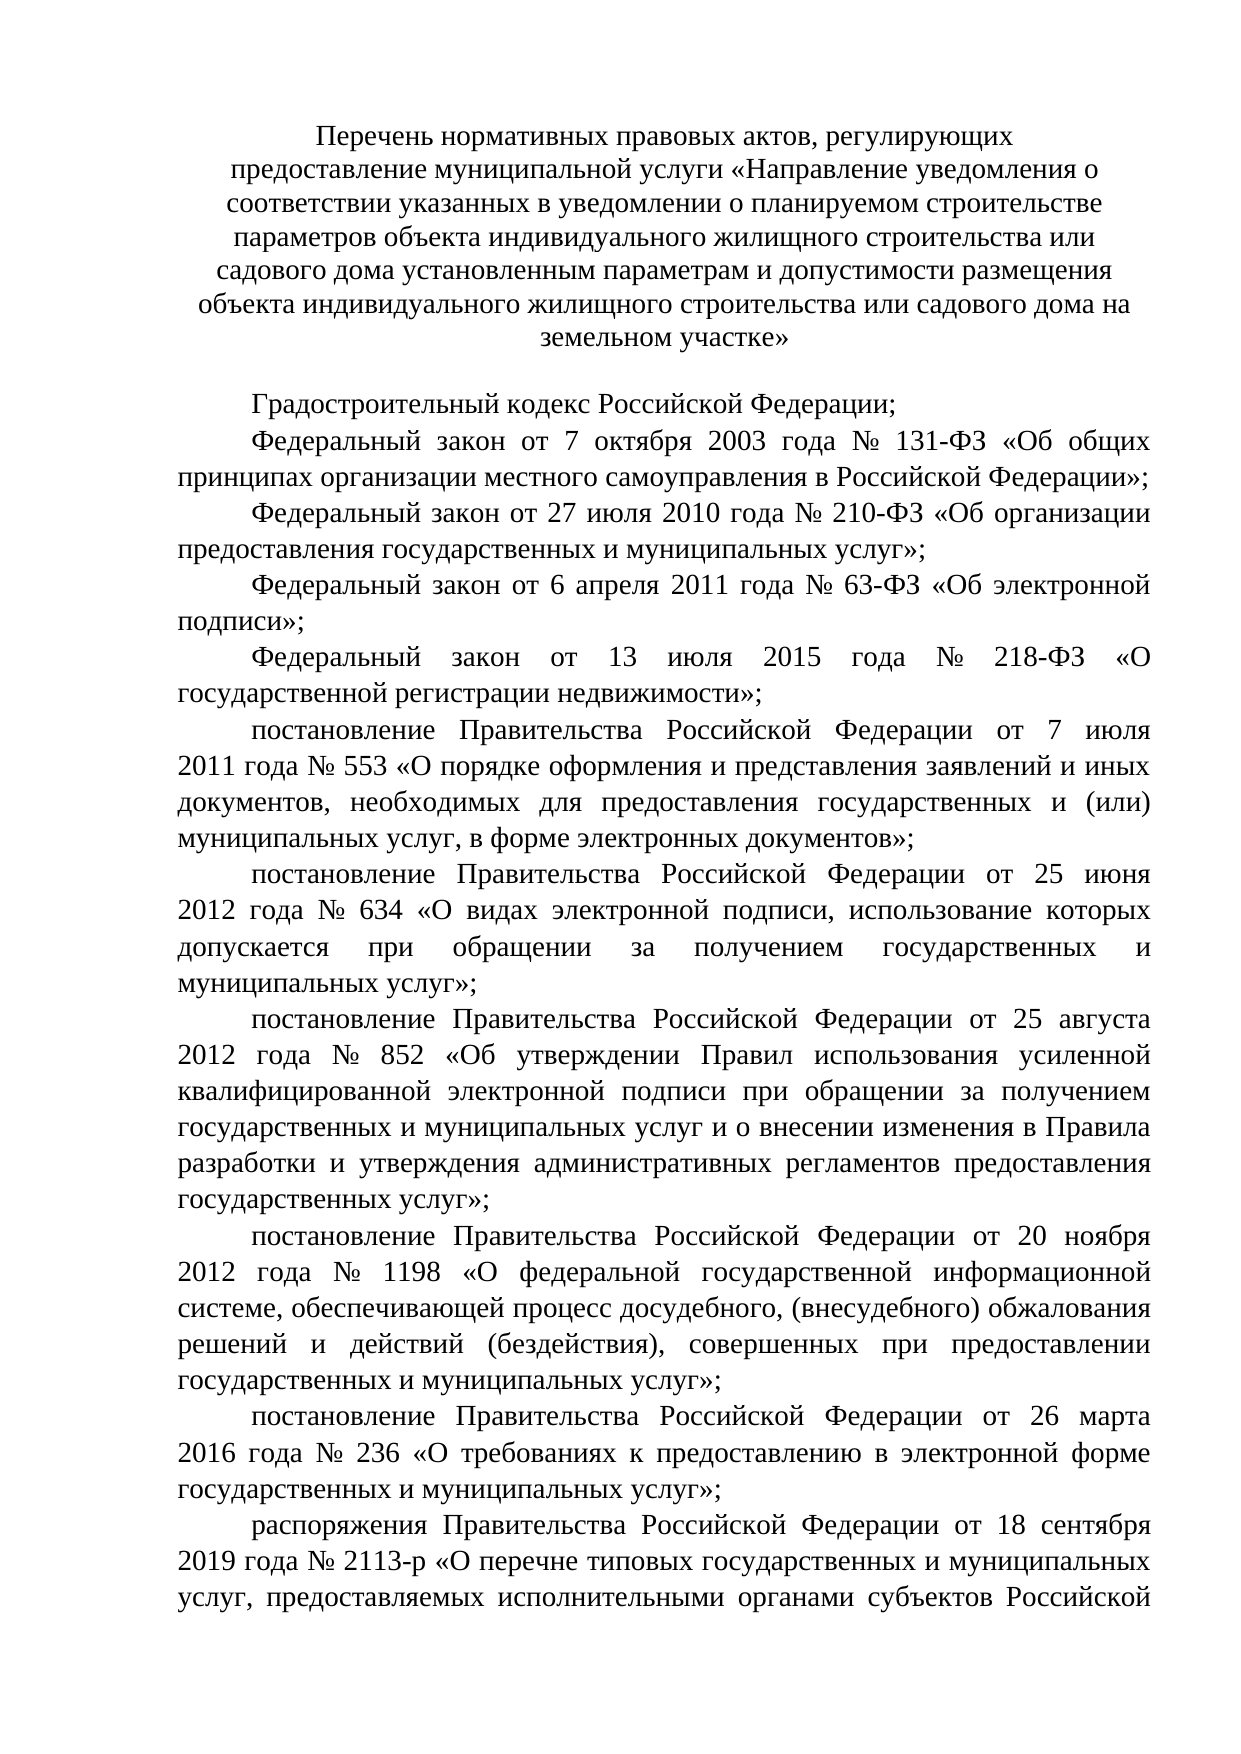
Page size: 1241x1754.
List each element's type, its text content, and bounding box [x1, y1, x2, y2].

text предоставление муниципальной услуги «Направление уведомления о соответствии указанных в уведомлении о планируемом строительстве параметров объекта индивидуального жилищного строительства или садового дома установленным параметрам и допустимости размещения объекта индивидуального жилищного строительства или садового дома на земельном участке» [774, 152, 1152, 353]
text Федеральный закон от 6 апреля 2011 года № 63-ФЗ «Об электронной подписи»; [177, 567, 1152, 637]
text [177, 1507, 1152, 1543]
text Перечень нормативных правовых актов, регулирующих [177, 118, 1152, 152]
text постановление Правительства Российской Федерации от 7 июля 2011 года № 553 «О порядке оформления и представления заявлений и иных документов, необходимых для предоставления государственных и (или) муниципальных услуг, в форме электронных документов»; [177, 712, 1152, 854]
text постановление Правительства Российской Федерации от 26 марта 2016 года № 236 «О требованиях к предоставлению в электронной форме государственных и муниципальных услуг»; [177, 1398, 1152, 1504]
text постановление Правительства Российской Федерации от 20 ноября 2012 года № 1198 «О федеральной государственной информационной системе, обеспечивающей процесс досудебного, (внесудебного) обжалования решений и действий (бездействия), совершенных при предоставлении государственных и муниципальных услуг»; [177, 1218, 1152, 1396]
text Федеральный закон от 27 июля 2010 года № 210-ФЗ «Об организации предоставления государственных и муниципальных услуг»; [177, 495, 1152, 564]
text Федеральный закон от 7 октября 2003 года № 131-ФЗ «Об общих принципах организации местного самоуправления в Российской Федерации»; [177, 423, 1152, 492]
text Градостроительный кодекс Российской Федерации; [177, 386, 1152, 420]
text Федеральный закон от 13 июля 2015 года № 218-ФЗ «О государственной регистрации недвижимости»; [177, 639, 1152, 709]
text постановление Правительства Российской Федерации от 25 июня 2012 года № 634 «О видах электронной подписи, использование которых допускается при обращении за получением государственных и муниципальных услуг»; [177, 856, 1152, 998]
text предоставление муниципальной услуги «Направление уведомления о соответствии указанных в уведомлении о планируемом строительстве параметров объекта индивидуального жилищного строительства или садового дома установленным параметрам и допустимости размещения объекта индивидуального жилищного строительства или садового дома на земельном участке» [177, 152, 745, 353]
text постановление Правительства Российской Федерации от 25 августа 2012 года № 852 «Об утверждении Правил использования усиленной квалифицированной электронной подписи при обращении за получением государственных и муниципальных услуг и о внесении изменения в Правила разработки и утверждения административных регламентов предоставления государственных услуг»; [177, 1001, 1152, 1215]
